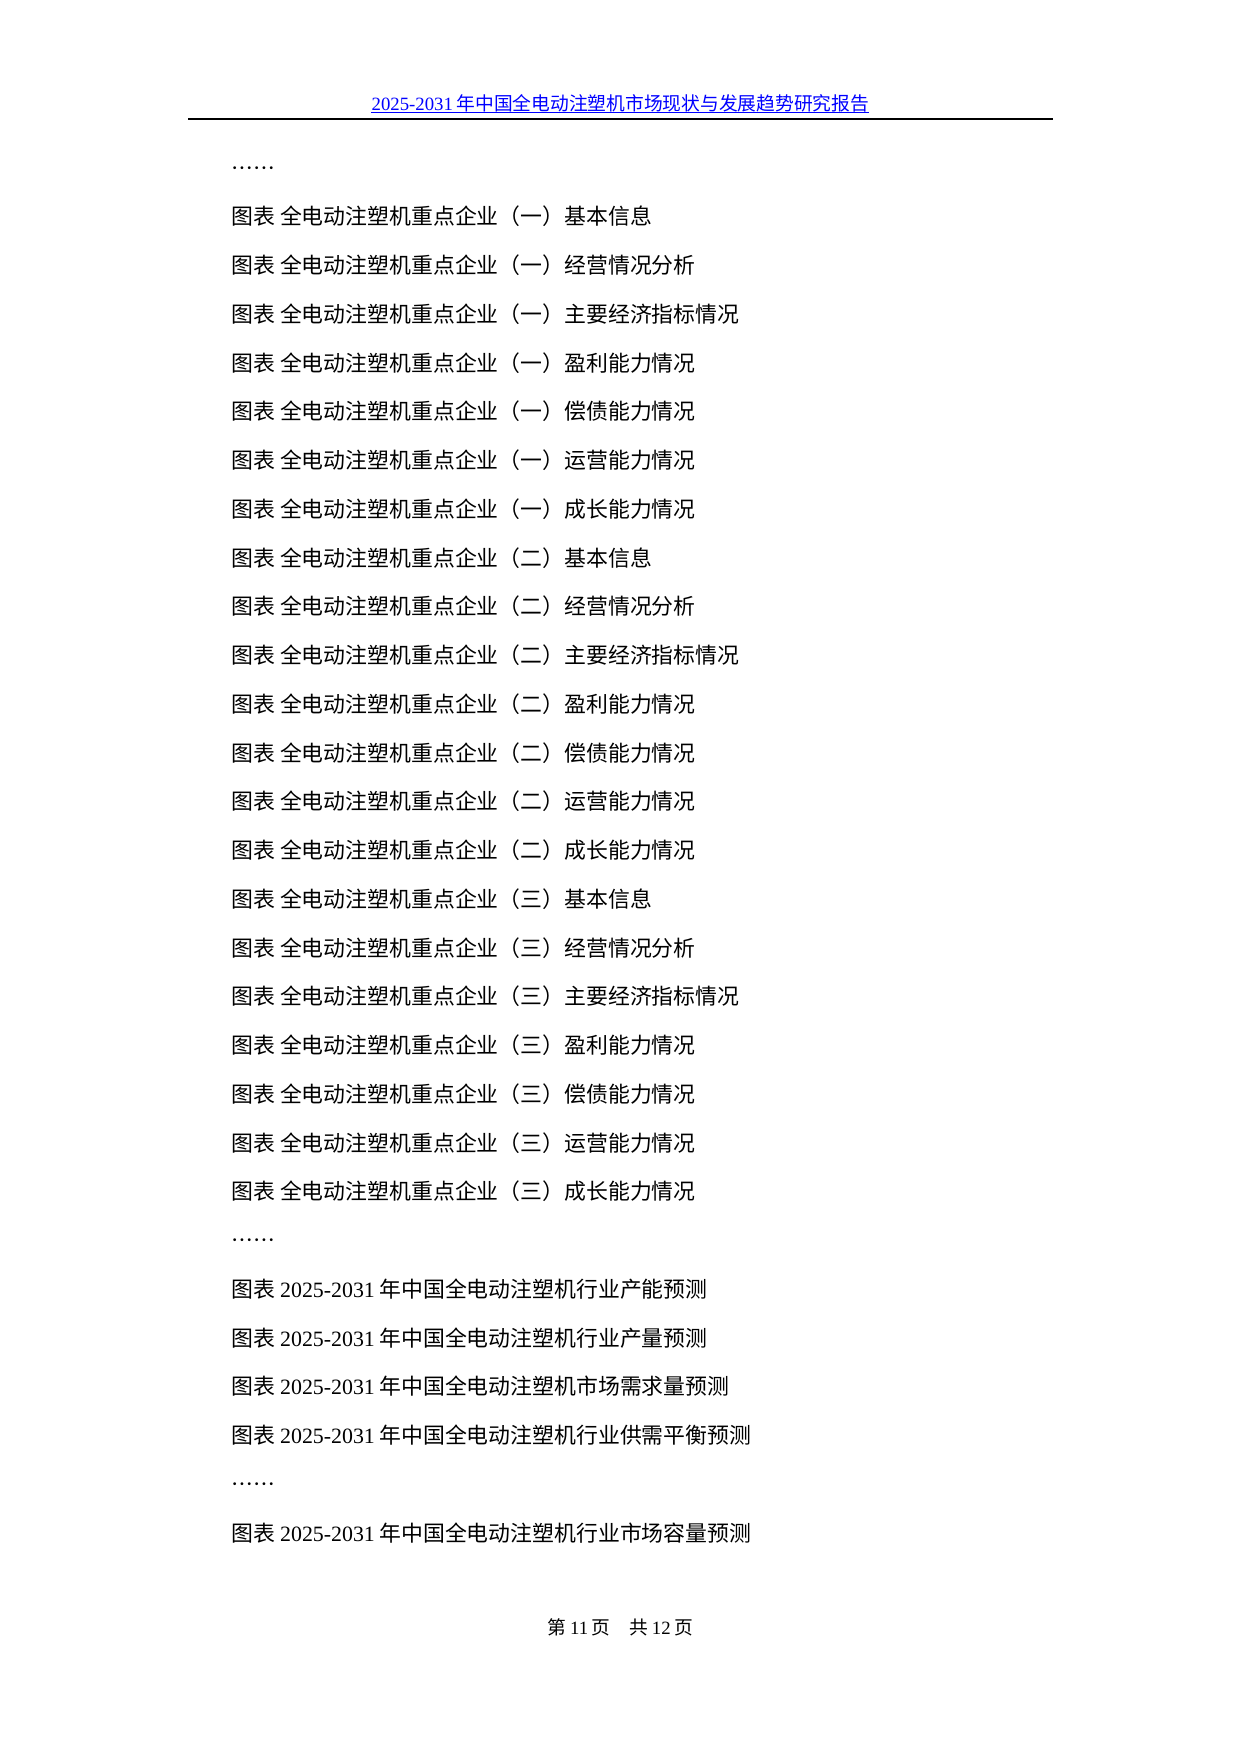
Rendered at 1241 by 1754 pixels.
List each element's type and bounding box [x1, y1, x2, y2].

text [187, 150, 1053, 1548]
